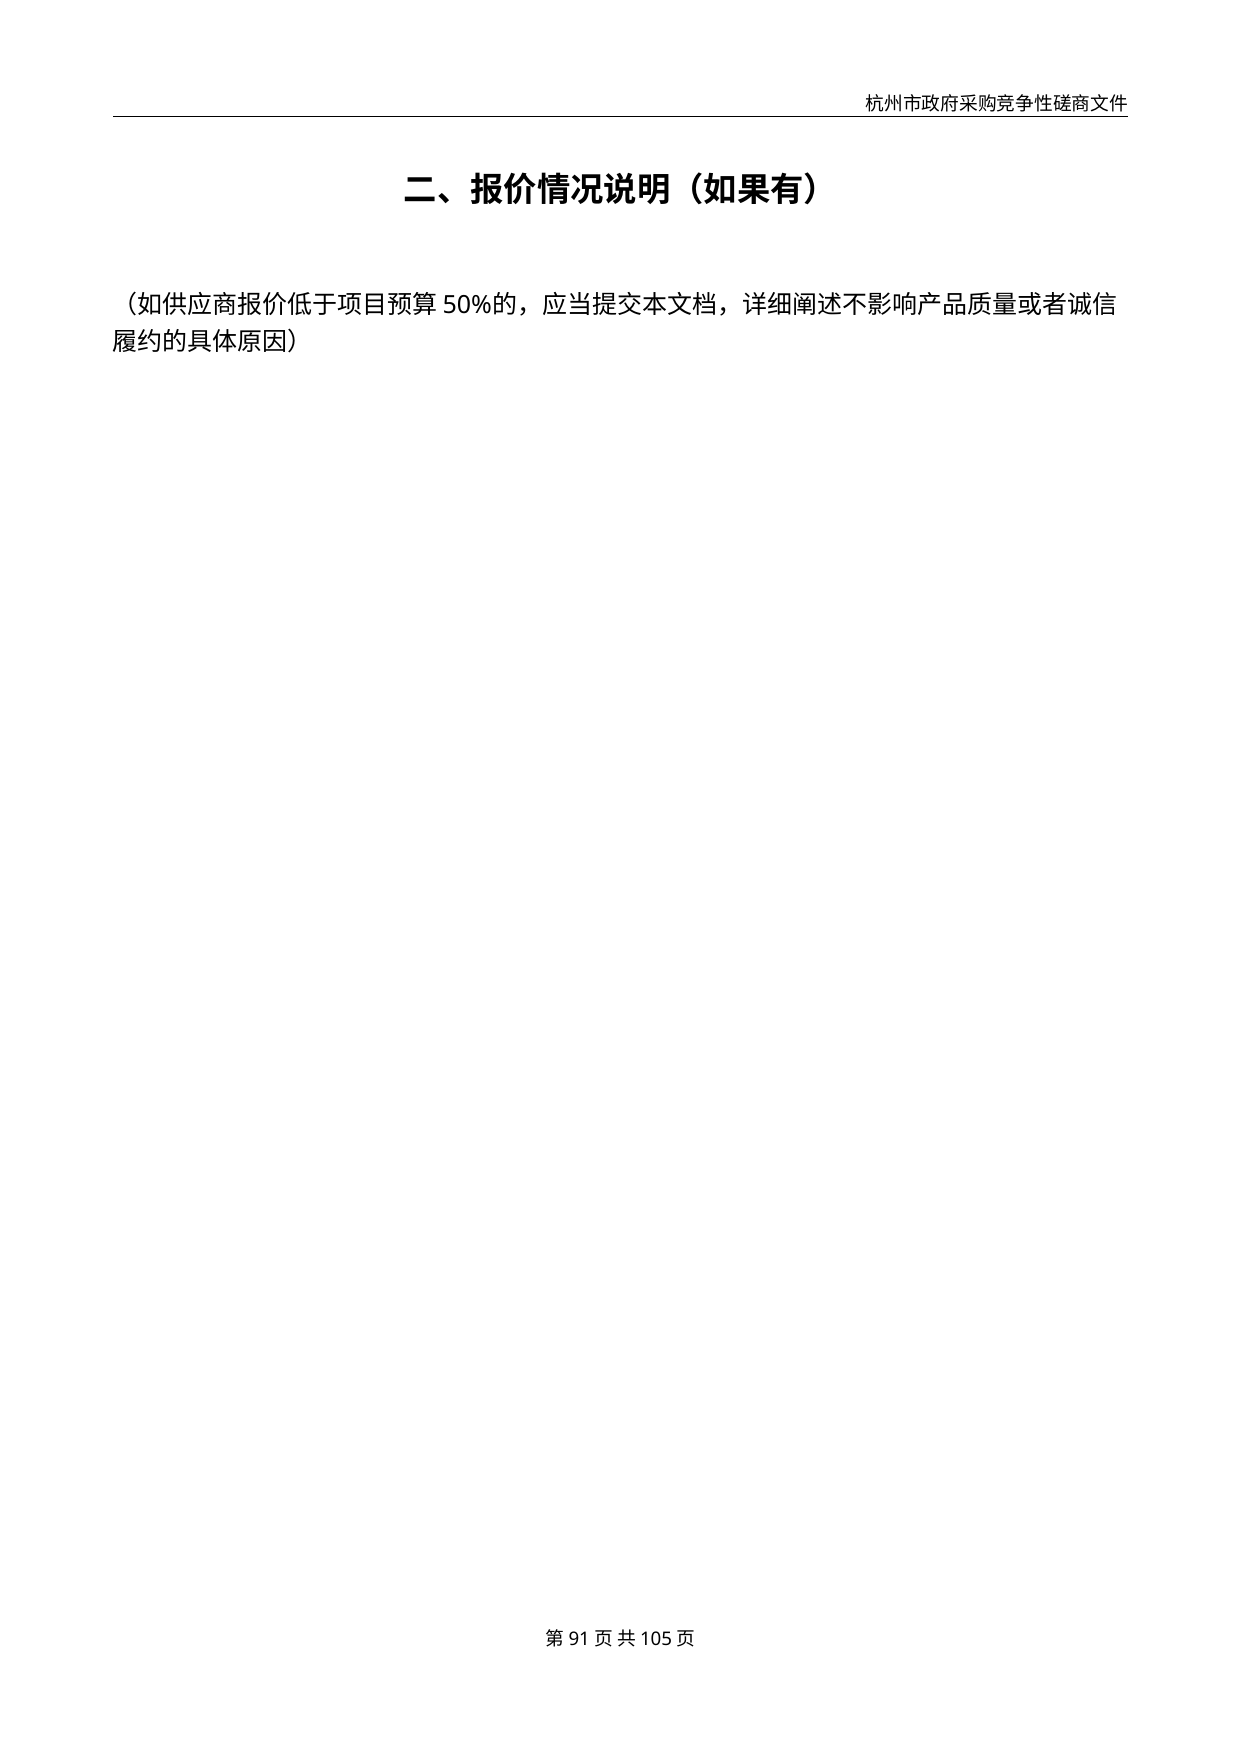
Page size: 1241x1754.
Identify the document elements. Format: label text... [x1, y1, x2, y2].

text （如供应商报价低于项目预算50%的，应当提交本文档，详细阐述不影响产品质量或者诚信履约的具体原因） [112, 285, 1128, 357]
text 二、报价情况说明（如果有） [112, 162, 1128, 211]
